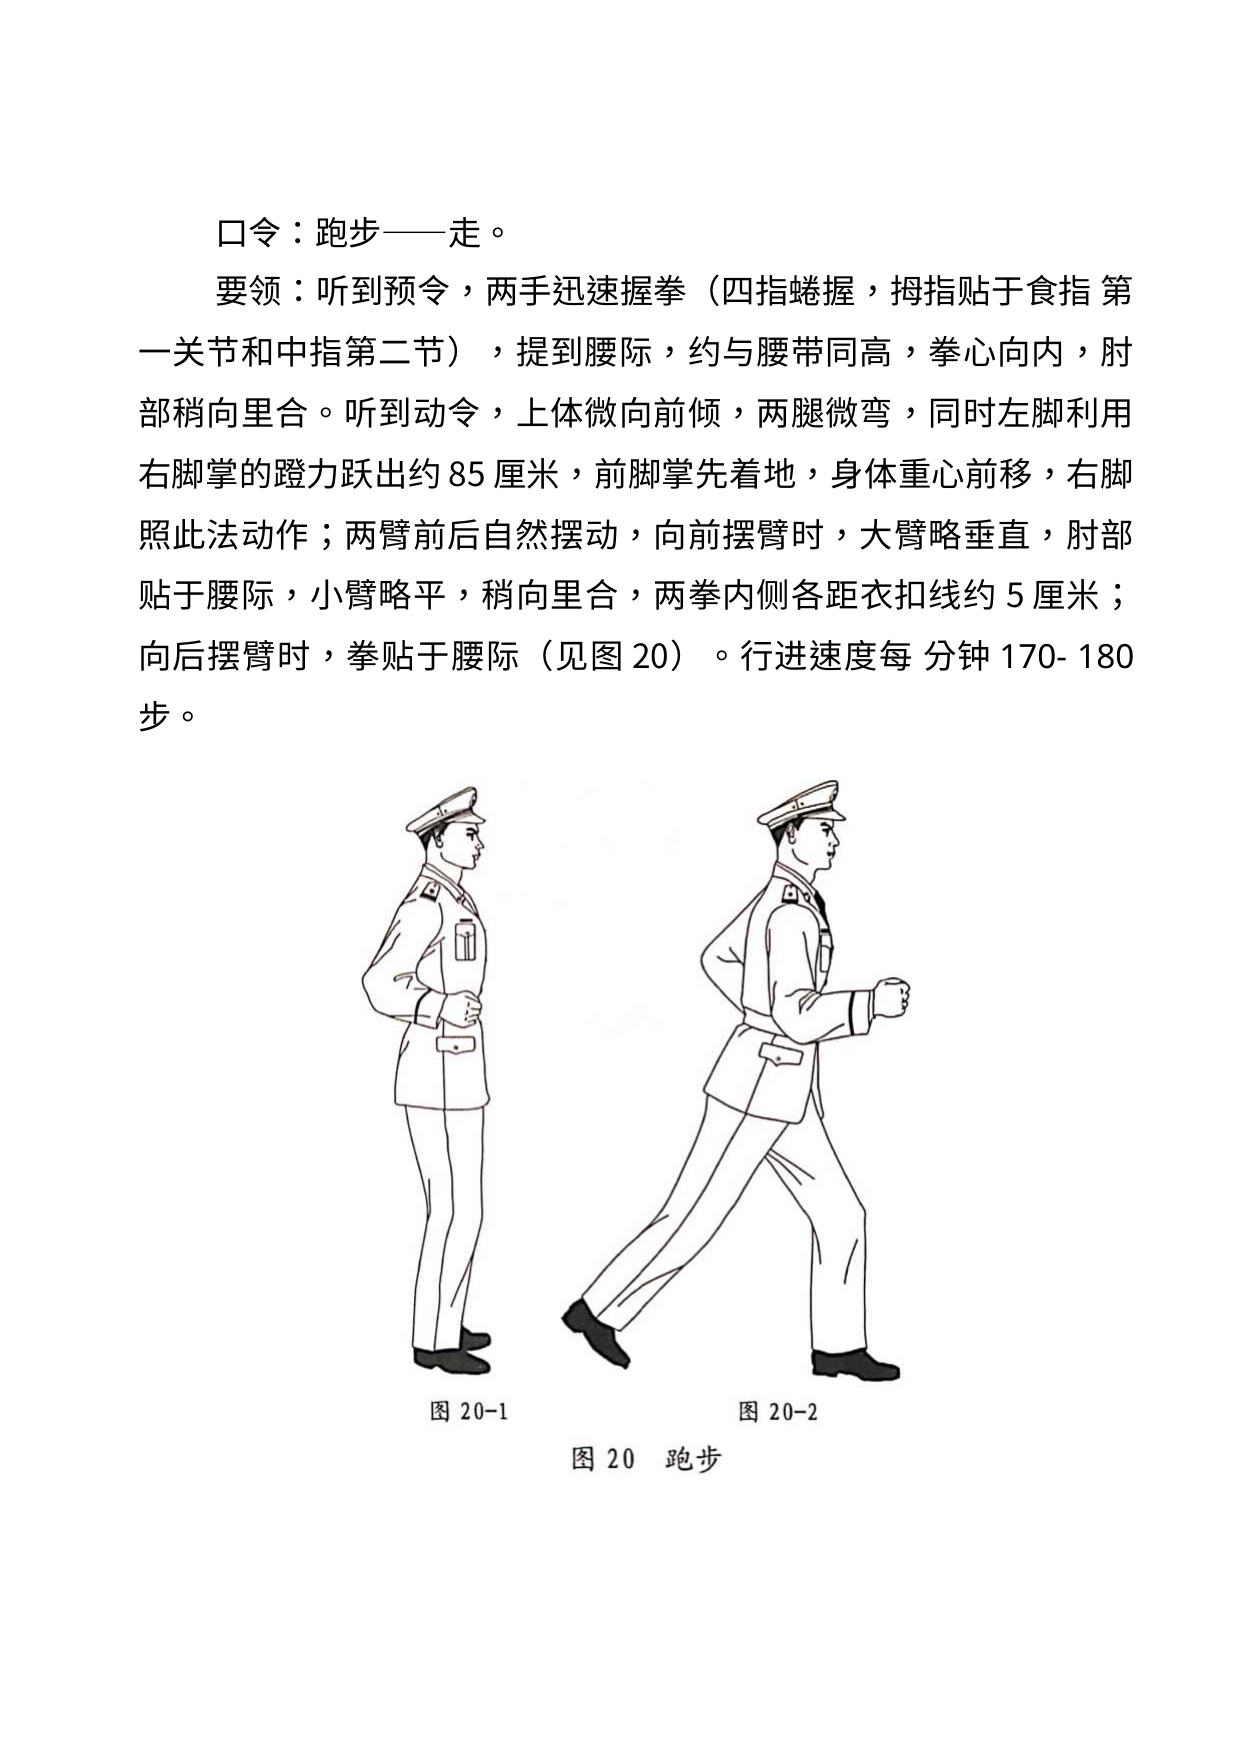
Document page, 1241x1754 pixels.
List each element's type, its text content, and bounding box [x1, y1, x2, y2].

picture [360, 779, 912, 1475]
text 口令：跑步——走。 [138, 207, 1134, 255]
text 要领：听到预令，两手迅速握拳（四指蜷握，拇指贴于食指 第一关节和中指第二节），提到腰际，约与腰带同高，拳心向内，肘部稍向里合。听到动令，上体微向前倾，两腿微弯，同时左脚利用右脚掌的蹬力跃出约85厘米，前脚掌先着地，身体重心前移，右脚照此法动作；两臂前后自然摆动，向前摆臂时，大臂略垂直，肘部贴于腰际，小臂略平，稍向里合，两拳内侧各距衣扣线约5厘米；向后摆臂时，拳贴于腰际（见图20）。行进速度每 分钟170- 180步。 [138, 255, 1134, 742]
